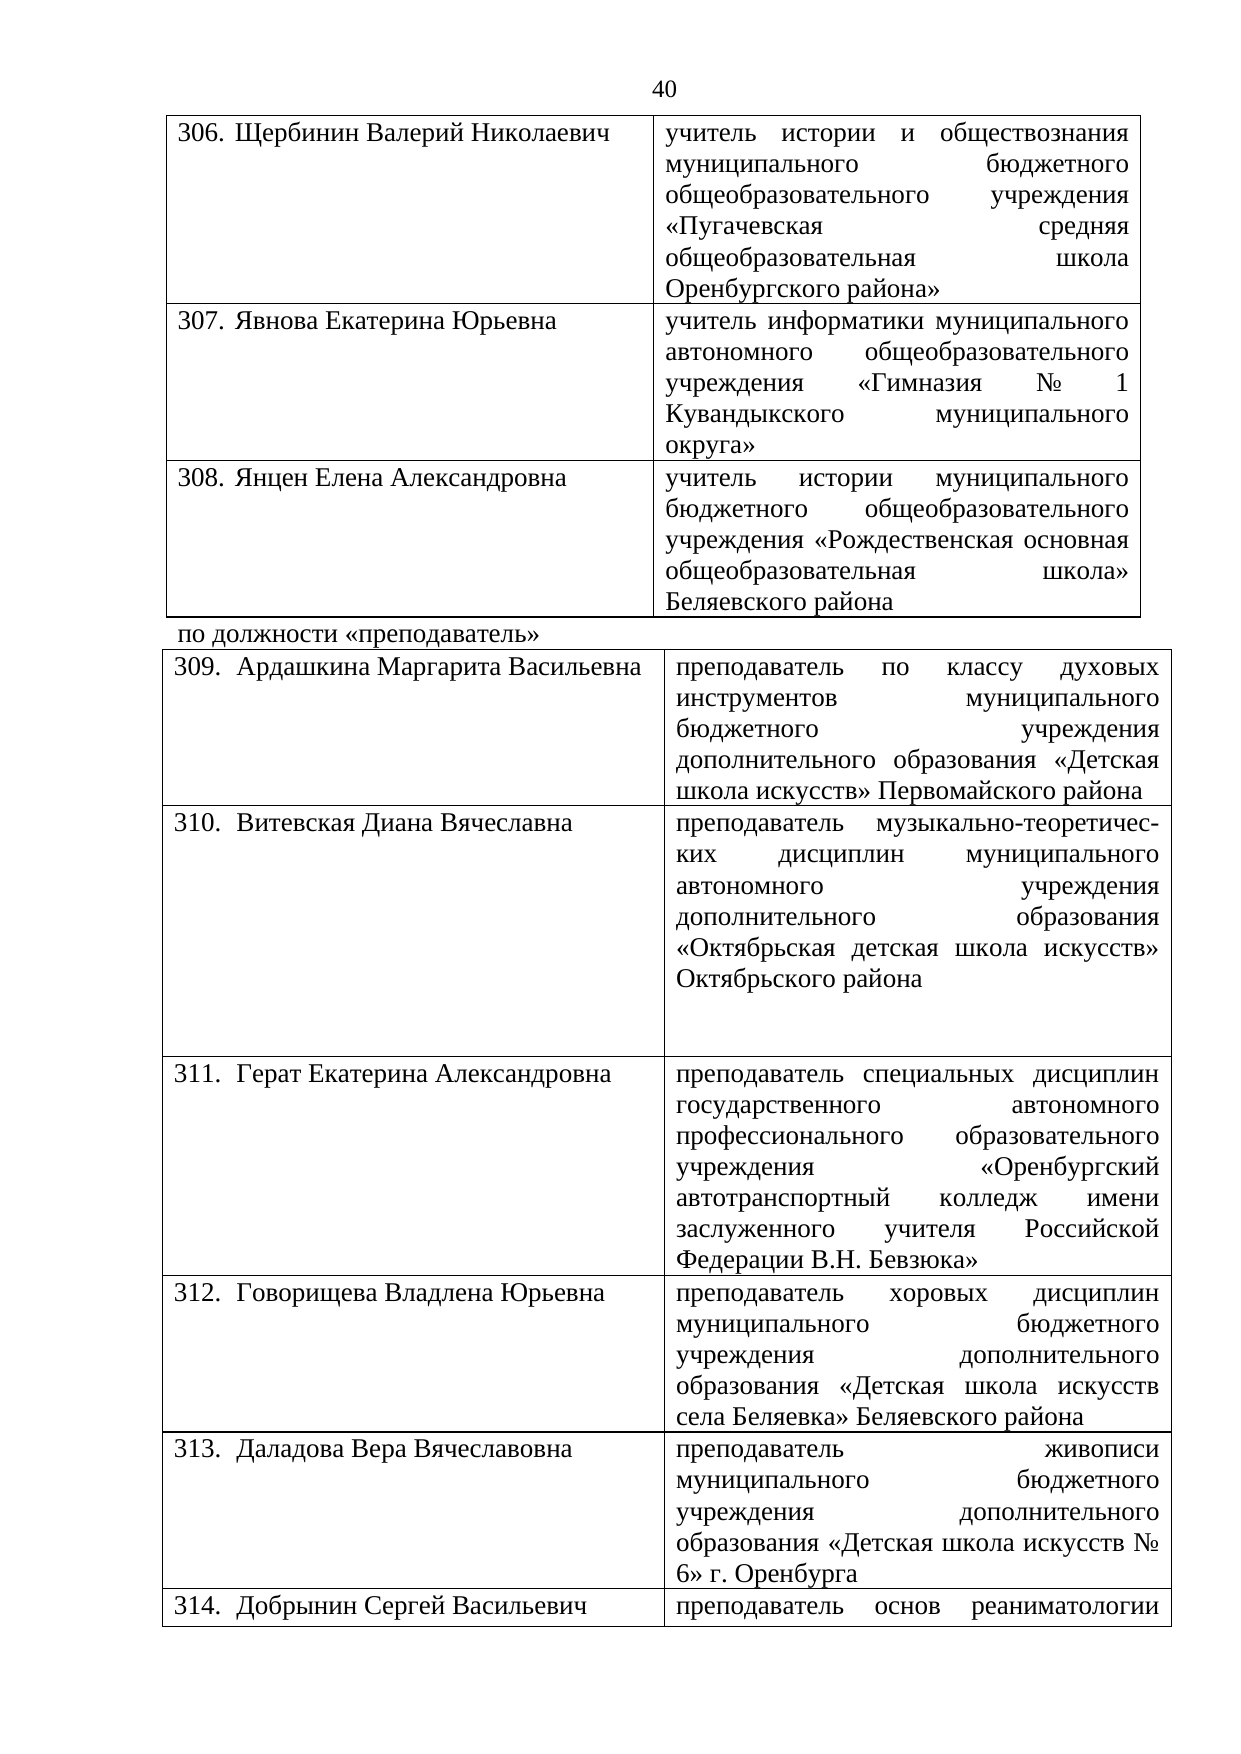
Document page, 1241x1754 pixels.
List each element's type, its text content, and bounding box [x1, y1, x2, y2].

table_header Ардашкина Маргарита Васильевна [233, 650, 664, 805]
table_cell учитель истории и обществознания муниципального бюджетного общеобразовательного учреждения «Пугачевская средняя общеобразовательная школа Оренбургского района» [654, 116, 1140, 303]
table_cell [163, 1057, 233, 1275]
table_cell Даладова Вера Вячеславовна [233, 1433, 664, 1588]
table_cell преподаватель специальных дисциплин государственного автономного профессионального образовательного учреждения «Оренбургский автотранспортный колледж имени заслуженного учителя Российской Федерации В.Н. Бевзюка» [665, 1057, 1171, 1275]
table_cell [233, 1589, 664, 1626]
table_header преподаватель по классу духовых инструментов муниципального бюджетного учреждения дополнительного образования «Детская школа искусств» Первомайского района [665, 650, 1171, 805]
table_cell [665, 1589, 1171, 1626]
table_cell учитель информатики муниципального автономного общеобразовательного учреждения «Гимназия № 1 Кувандыкского муниципального округа» [654, 304, 1140, 460]
table_cell учитель истории муниципального бюджетного общеобразовательного учреждения «Рождественская основная общеобразовательная школа» Беляевского района [654, 461, 1140, 616]
table_cell [163, 1589, 233, 1626]
table_cell Говорищева Владлена Юрьевна [233, 1276, 664, 1431]
table_cell Герат Екатерина Александровна [233, 1057, 664, 1275]
text по должности «преподаватель» [177, 617, 1152, 649]
table_cell Явнова Екатерина Юрьевна [235, 304, 653, 460]
table_cell [167, 461, 235, 616]
table_header [163, 650, 233, 805]
table_cell Витевская Диана Вячеславна [233, 806, 664, 1056]
table_cell [167, 304, 235, 460]
table_cell [163, 1276, 233, 1431]
table_cell [163, 1433, 233, 1588]
table_cell [167, 116, 235, 303]
table_cell преподаватель музыкально-теоретичес-ких дисциплин муниципального автономного учреждения дополнительного образования «Октябрьская детская школа искусств» Октябрьского района [665, 806, 1171, 1056]
table_cell [163, 806, 233, 1056]
table_cell преподаватель живописи муниципального бюджетного учреждения дополнительного образования «Детская школа искусств № 6» г. Оренбурга [665, 1433, 1171, 1588]
table_cell преподаватель хоровых дисциплин муниципального бюджетного учреждения дополнительного образования «Детская школа искусств села Беляевка» Беляевского района [665, 1276, 1171, 1431]
table_cell Щербинин Валерий Николаевич [235, 116, 653, 303]
table_cell Янцен Елена Александровна [235, 461, 653, 616]
